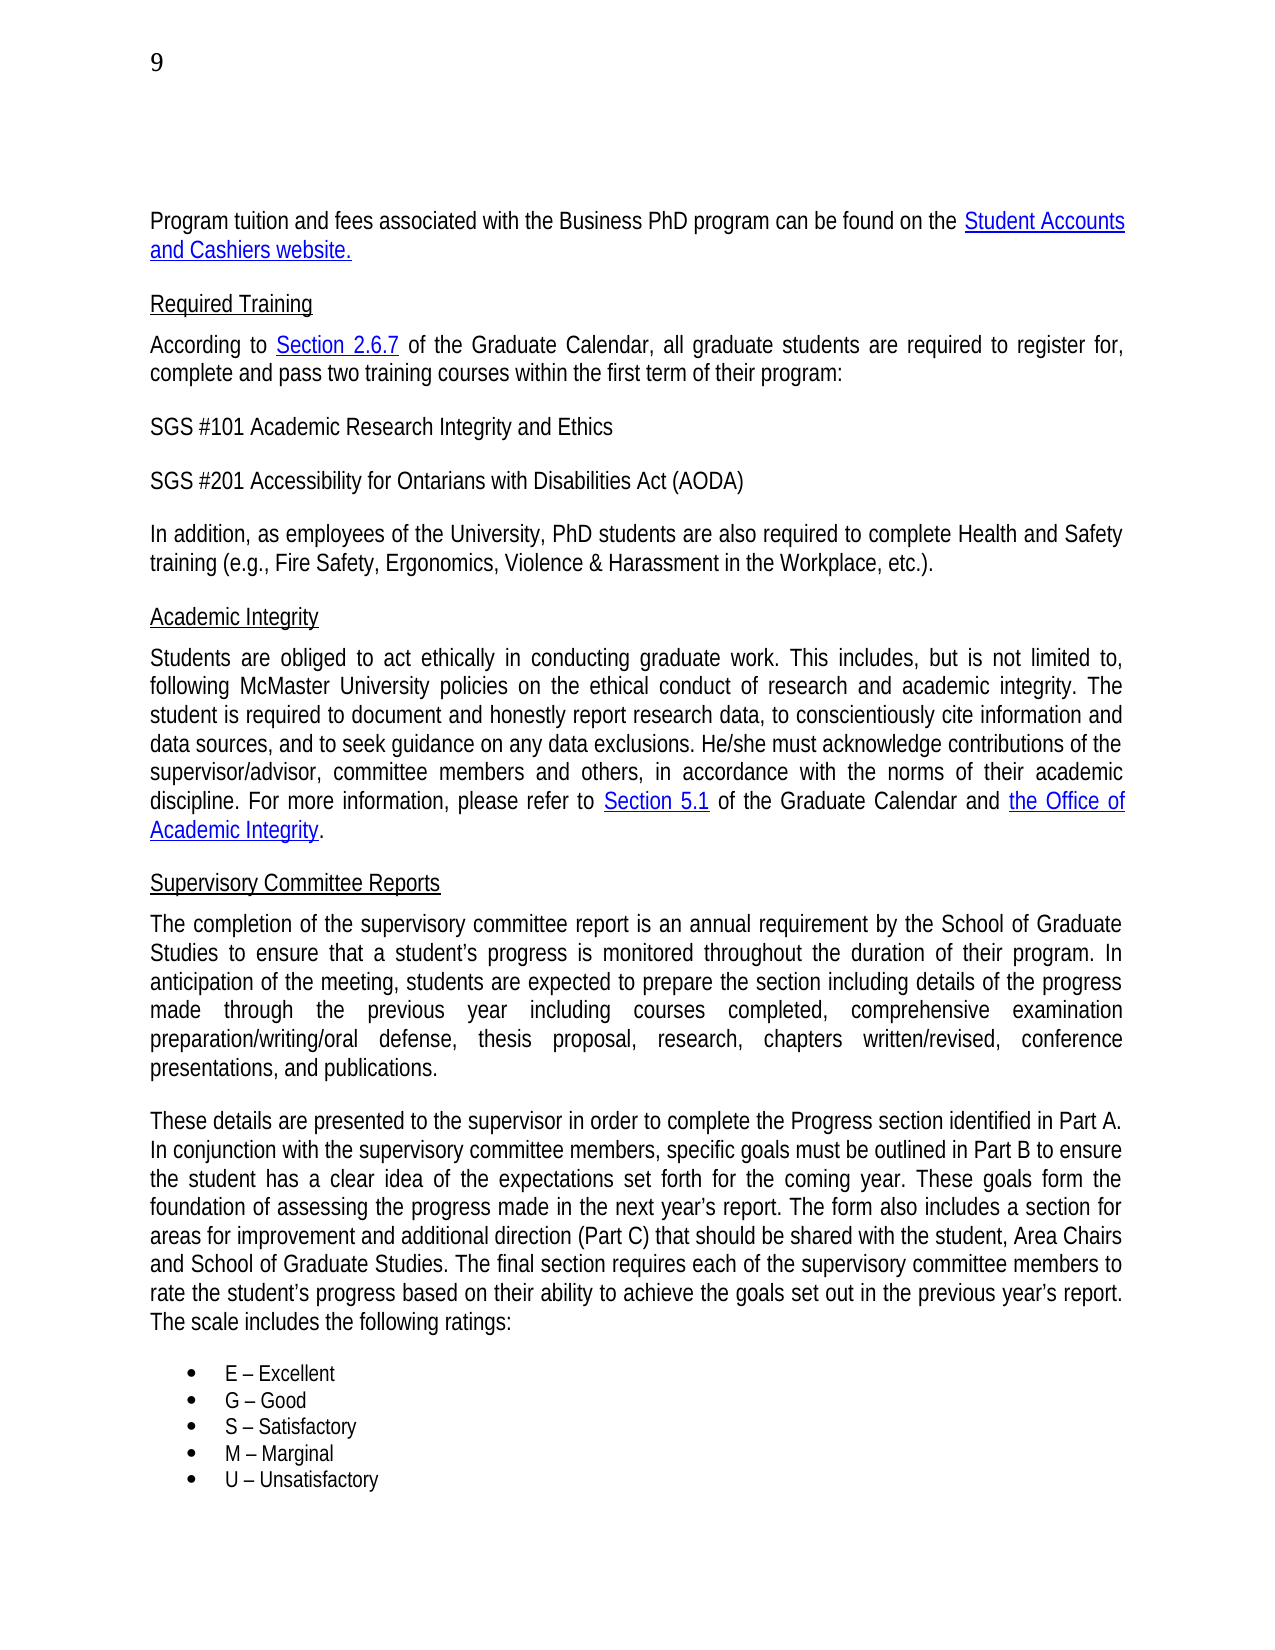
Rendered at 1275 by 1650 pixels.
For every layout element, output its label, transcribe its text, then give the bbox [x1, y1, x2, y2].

subtitle Required Training [150, 288, 1125, 317]
list S – Satisfactory [187, 1413, 1125, 1439]
list U – Unsatisfactory [187, 1466, 1125, 1492]
subtitle Academic Integrity [150, 602, 1125, 630]
list E – Excellent [187, 1360, 1125, 1387]
text According to Section 2.6.7 of the Graduate Calendar, all graduate students are required to register for, complete and pass two training courses within the first term of their program: [150, 330, 1125, 387]
list M – Marginal [187, 1439, 1125, 1466]
text The completion of the supervisory committee report is an annual requirement by the School of Graduate Studies to ensure that a student’s progress is monitored throughout the duration of their program. In anticipation of the meeting, students are expected to prepare the section including details of the progress made through the previous year including courses completed, comprehensive examination preparation/writing/oral defense, thesis proposal, research, chapters written/revised, conference presentations, and publications. [150, 909, 1125, 1081]
text Students are obliged to act ethically in conducting graduate work. This includes, but is not limited to, following McMaster University policies on the ethical conduct of research and academic integrity. The student is required to document and honestly report research data, to conscientiously cite information and data sources, and to seek guidance on any data exclusions. He/she must acknowledge contributions of the supervisor/advisor, committee members and others, in accordance with the norms of their academic discipline. For more information, please refer to Section 5.1 of the Graduate Calendar and the Office of Academic Integrity. [150, 643, 1125, 843]
text SGS #101 Academic Research Integrity and Ethics [150, 412, 1125, 441]
text SGS #201 Accessibility for Ontarians with Disabilities Act (AODA) [150, 466, 1125, 494]
text Program tuition and fees associated with the Business PhD program can be found on the Student Accounts and Cashiers website. [150, 206, 1125, 263]
text In addition, as employees of the University, PhD students are also required to complete Health and Safety training (e.g., Fire Safety, Ergonomics, Violence & Harassment in the Workplace, etc.). [150, 519, 1125, 577]
subtitle Supervisory Committee Reports [150, 868, 1125, 897]
text These details are presented to the supervisor in order to complete the Progress section identified in Part A. In conjunction with the supervisory committee members, specific goals must be outlined in Part B to ensure the student has a clear idea of the expectations set forth for the coming year. These goals form the foundation of assessing the progress made in the next year’s report. The form also includes a section for areas for improvement and additional direction (Part C) that should be shared with the student, Area Chairs and School of Graduate Studies. The final section requires each of the supervisory committee members to rate the student’s progress based on their ability to achieve the goals set out in the previous year’s report. The scale includes the following ratings: [150, 1106, 1125, 1335]
list G – Good [187, 1387, 1125, 1413]
